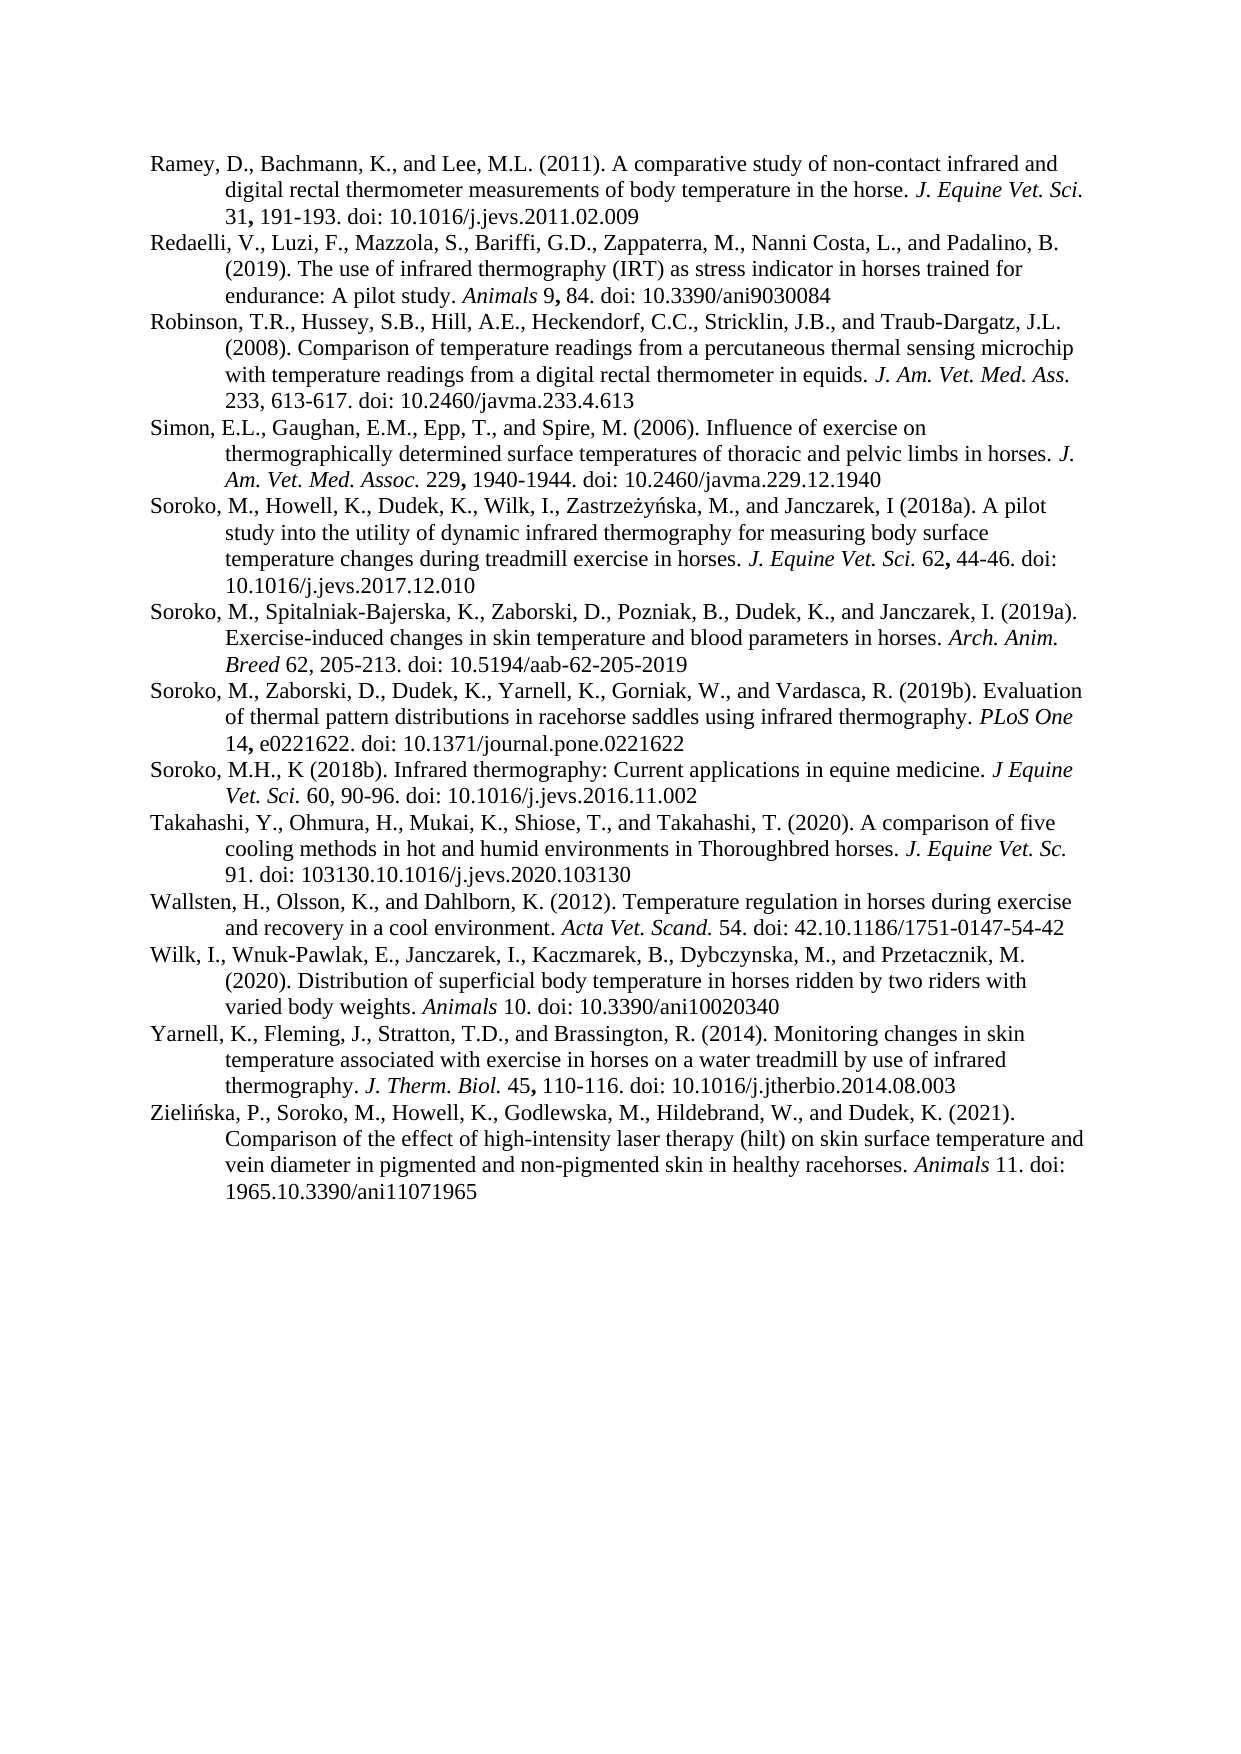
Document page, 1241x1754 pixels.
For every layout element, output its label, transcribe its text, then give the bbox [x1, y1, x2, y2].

text Ramey, D., Bachmann, K., and Lee, M.L. (2011). A comparative study of non-contact infrared and digital rectal thermometer measurements of body temperature in the horse. J. Equine Vet. Sci. 31, 191-193. doi: 10.1016/j.jevs.2011.02.009 [150, 150, 1090, 229]
text Wilk, I., Wnuk-Pawlak, E., Janczarek, I., Kaczmarek, B., Dybczynska, M., and Przetacznik, M. (2020). Distribution of superficial body temperature in horses ridden by two riders with varied body weights. Animals 10. doi: 10.3390/ani10020340 [150, 941, 1090, 1020]
text Zielińska, P., Soroko, M., Howell, K., Godlewska, M., Hildebrand, W., and Dudek, K. (2021). Comparison of the effect of high-intensity laser therapy (hilt) on skin surface temperature and vein diameter in pigmented and non-pigmented skin in healthy racehorses. Animals 11. doi: 1965.10.3390/ani11071965 [150, 1099, 1090, 1204]
text Soroko, M., Spitalniak-Bajerska, K., Zaborski, D., Pozniak, B., Dudek, K., and Janczarek, I. (2019a). Exercise-induced changes in skin temperature and blood parameters in horses. Arch. Anim. Breed 62, 205-213. doi: 10.5194/aab-62-205-2019 [150, 598, 1090, 677]
text Yarnell, K., Fleming, J., Stratton, T.D., and Brassington, R. (2014). Monitoring changes in skin temperature associated with exercise in horses on a water treadmill by use of infrared thermography. J. Therm. Biol. 45, 110-116. doi: 10.1016/j.jtherbio.2014.08.003 [150, 1020, 1090, 1099]
text Redaelli, V., Luzi, F., Mazzola, S., Bariffi, G.D., Zappaterra, M., Nanni Costa, L., and Padalino, B. (2019). The use of infrared thermography (IRT) as stress indicator in horses trained for endurance: A pilot study. Animals 9, 84. doi: 10.3390/ani9030084 [150, 229, 1090, 308]
text Takahashi, Y., Ohmura, H., Mukai, K., Shiose, T., and Takahashi, T. (2020). A comparison of five cooling methods in hot and humid environments in Thoroughbred horses. J. Equine Vet. Sc. 91. doi: 103130.10.1016/j.jevs.2020.103130 [150, 809, 1090, 888]
text Soroko, M., Zaborski, D., Dudek, K., Yarnell, K., Gorniak, W., and Vardasca, R. (2019b). Evaluation of thermal pattern distributions in racehorse saddles using infrared thermography. PLoS One 14, e0221622. doi: 10.1371/journal.pone.0221622 [150, 677, 1090, 756]
text Wallsten, H., Olsson, K., and Dahlborn, K. (2012). Temperature regulation in horses during exercise and recovery in a cool environment. Acta Vet. Scand. 54. doi: 42.10.1186/1751-0147-54-42 [150, 888, 1090, 941]
text Simon, E.L., Gaughan, E.M., Epp, T., and Spire, M. (2006). Influence of exercise on thermographically determined surface temperatures of thoracic and pelvic limbs in horses. J. Am. Vet. Med. Assoc. 229, 1940-1944. doi: 10.2460/javma.229.12.1940 [150, 413, 1090, 493]
text Soroko, M.H., K (2018b). Infrared thermography: Current applications in equine medicine. J Equine Vet. Sci. 60, 90-96. doi: 10.1016/j.jevs.2016.11.002 [150, 756, 1090, 809]
text Robinson, T.R., Hussey, S.B., Hill, A.E., Heckendorf, C.C., Stricklin, J.B., and Traub-Dargatz, J.L. (2008). Comparison of temperature readings from a percutaneous thermal sensing microchip with temperature readings from a digital rectal thermometer in equids. J. Am. Vet. Med. Ass. 233, 613-617. doi: 10.2460/javma.233.4.613 [150, 308, 1090, 413]
text Soroko, M., Howell, K., Dudek, K., Wilk, I., Zastrzeżyńska, M., and Janczarek, I (2018a). A pilot study into the utility of dynamic infrared thermography for measuring body surface temperature changes during treadmill exercise in horses. J. Equine Vet. Sci. 62, 44-46. doi: 10.1016/j.jevs.2017.12.010 [150, 493, 1090, 598]
